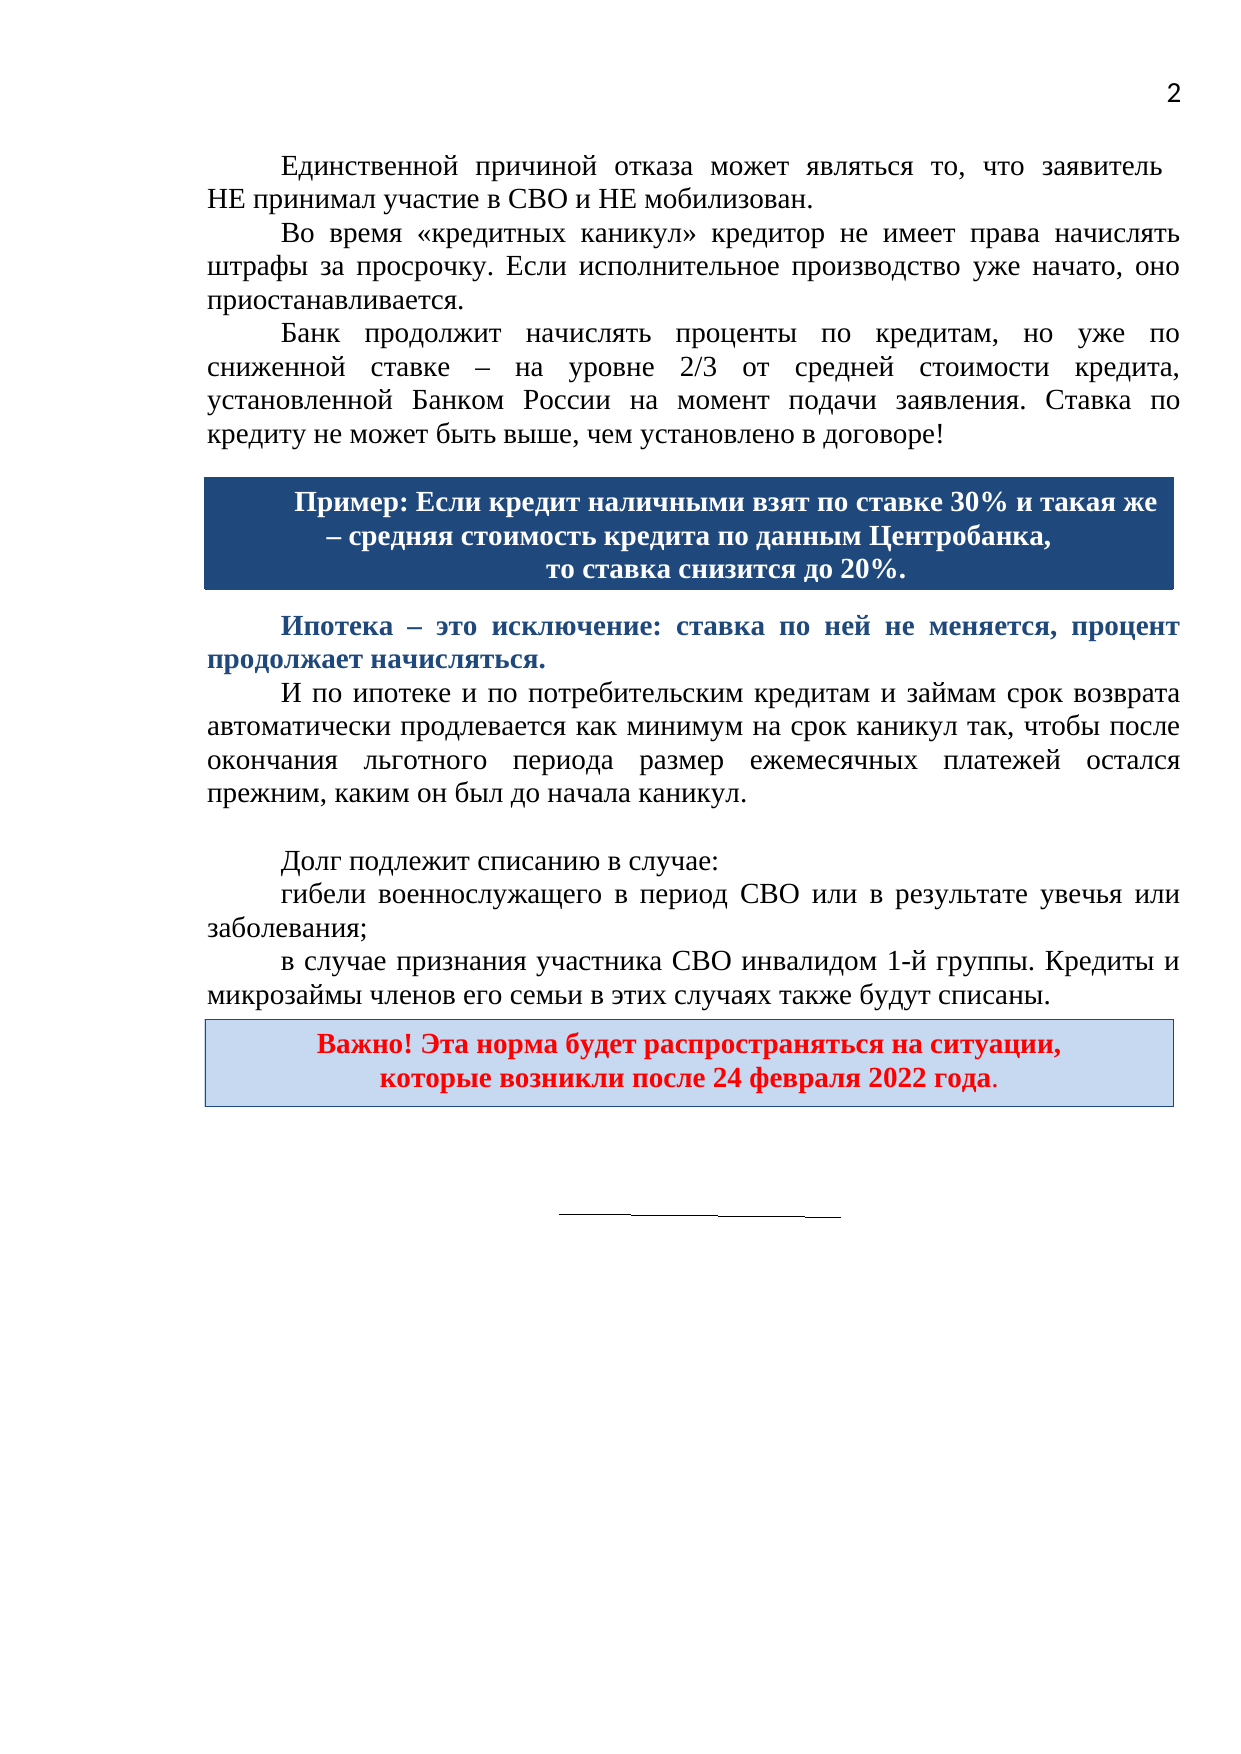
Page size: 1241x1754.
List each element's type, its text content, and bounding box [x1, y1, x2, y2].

text Ипотека – это исключение: ставка по ней не меняется, процент продолжает начисляться. [207, 608, 1181, 675]
text Банк продолжит начислять проценты по кредитам, но уже по сниженной ставке – на уровне 2/3 от средней стоимости кредита, установленной Банком России на момент подачи заявления. Ставка по кредиту не может быть выше, чем установлено в договоре! [207, 315, 1181, 449]
text Долг подлежит списанию в случае: [207, 843, 1181, 876]
text И по ипотеке и по потребительским кредитам и займам срок возврата автоматически продлевается как минимум на срок каникул так, чтобы после окончания льготного периода размер ежемесячных платежей остался прежним, каким он был до начала каникул. [207, 675, 1181, 809]
text гибели военнослужащего в период СВО или в результате увечья или заболевания; [207, 876, 1181, 943]
text Единственной причиной отказа может являться то, что заявитель НЕ принимал участие в СВО и НЕ мобилизован. [207, 148, 1181, 215]
text в случае признания участника СВО инвалидом 1-й группы. Кредиты и микрозаймы членов его семьи в этих случаях также будут списаны. [207, 943, 1181, 1010]
text Во время «кредитных каникул» кредитор не имеет права начислять штрафы за просрочку. Если исполнительное производство уже начато, оно приостанавливается. [207, 215, 1181, 315]
